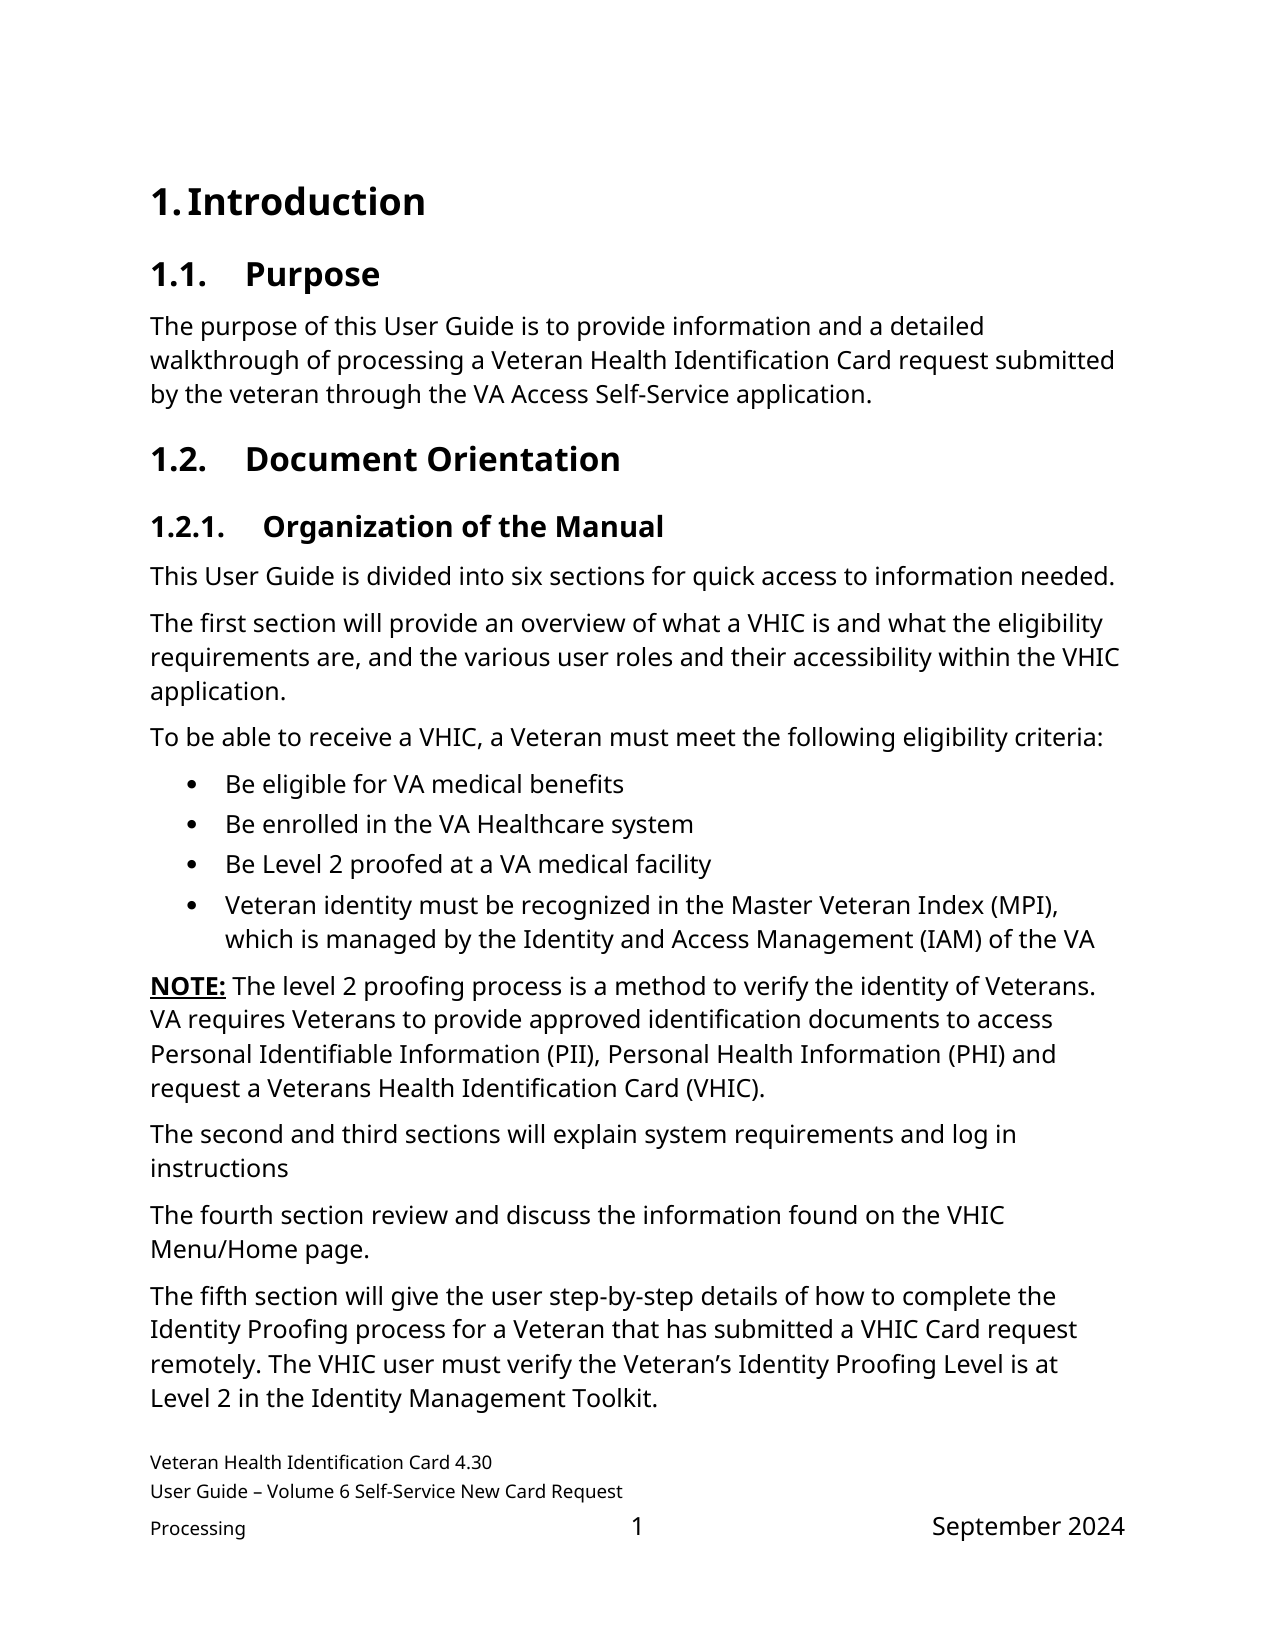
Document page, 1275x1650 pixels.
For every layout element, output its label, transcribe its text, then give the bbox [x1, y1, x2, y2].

text Be eligible for VA medical benefits [187, 767, 1125, 801]
text Veteran identity must be recognized in the Master Veteran Index (MPI), which is managed by the Identity and Access Management (IAM) of the VA [187, 887, 1125, 956]
text The first section will provide an overview of what a VHIC is and what the eligibility requirements are, and the various user roles and their accessibility within the VHIC application. [150, 605, 1125, 707]
text This User Guide is divided into six sections for quick access to information needed. [150, 559, 1125, 593]
subtitle Purpose [150, 251, 1125, 296]
subtitle Organization of the Manual [150, 507, 1125, 546]
text NOTE: The level 2 proofing process is a method to verify the identity of Veterans. VA requires Veterans to provide approved identification documents to access Personal Identifiable Information (PII), Personal Health Information (PHI) and request a Veterans Health Identification Card (VHIC). [150, 968, 1125, 1104]
text To be able to receive a VHIC, a Veteran must meet the following eligibility criteria: [150, 720, 1125, 754]
text The fourth section review and discuss the information found on the VHIC Menu/Home page. [150, 1197, 1125, 1266]
subtitle Document Orientation [150, 436, 1125, 482]
text The fifth section will give the user step-by-step details of how to complete the Identity Proofing process for a Veteran that has submitted a VHIC Card request remotely. The VHIC user must verify the Veteran’s Identity Proofing Level is at Level 2 in the Identity Management Toolkit. [150, 1278, 1125, 1414]
text The second and third sections will explain system requirements and log in instructions [150, 1117, 1125, 1185]
text Be Level 2 proofed at a VA medical facility [187, 847, 1125, 881]
text The purpose of this User Guide is to provide information and a detailed walkthrough of processing a Veteran Health Identification Card request submitted by the veteran through the VA Access Self-Service application. [150, 309, 1125, 411]
text Be enrolled in the VA Healthcare system [187, 807, 1125, 841]
subtitle Introduction [150, 175, 1125, 226]
